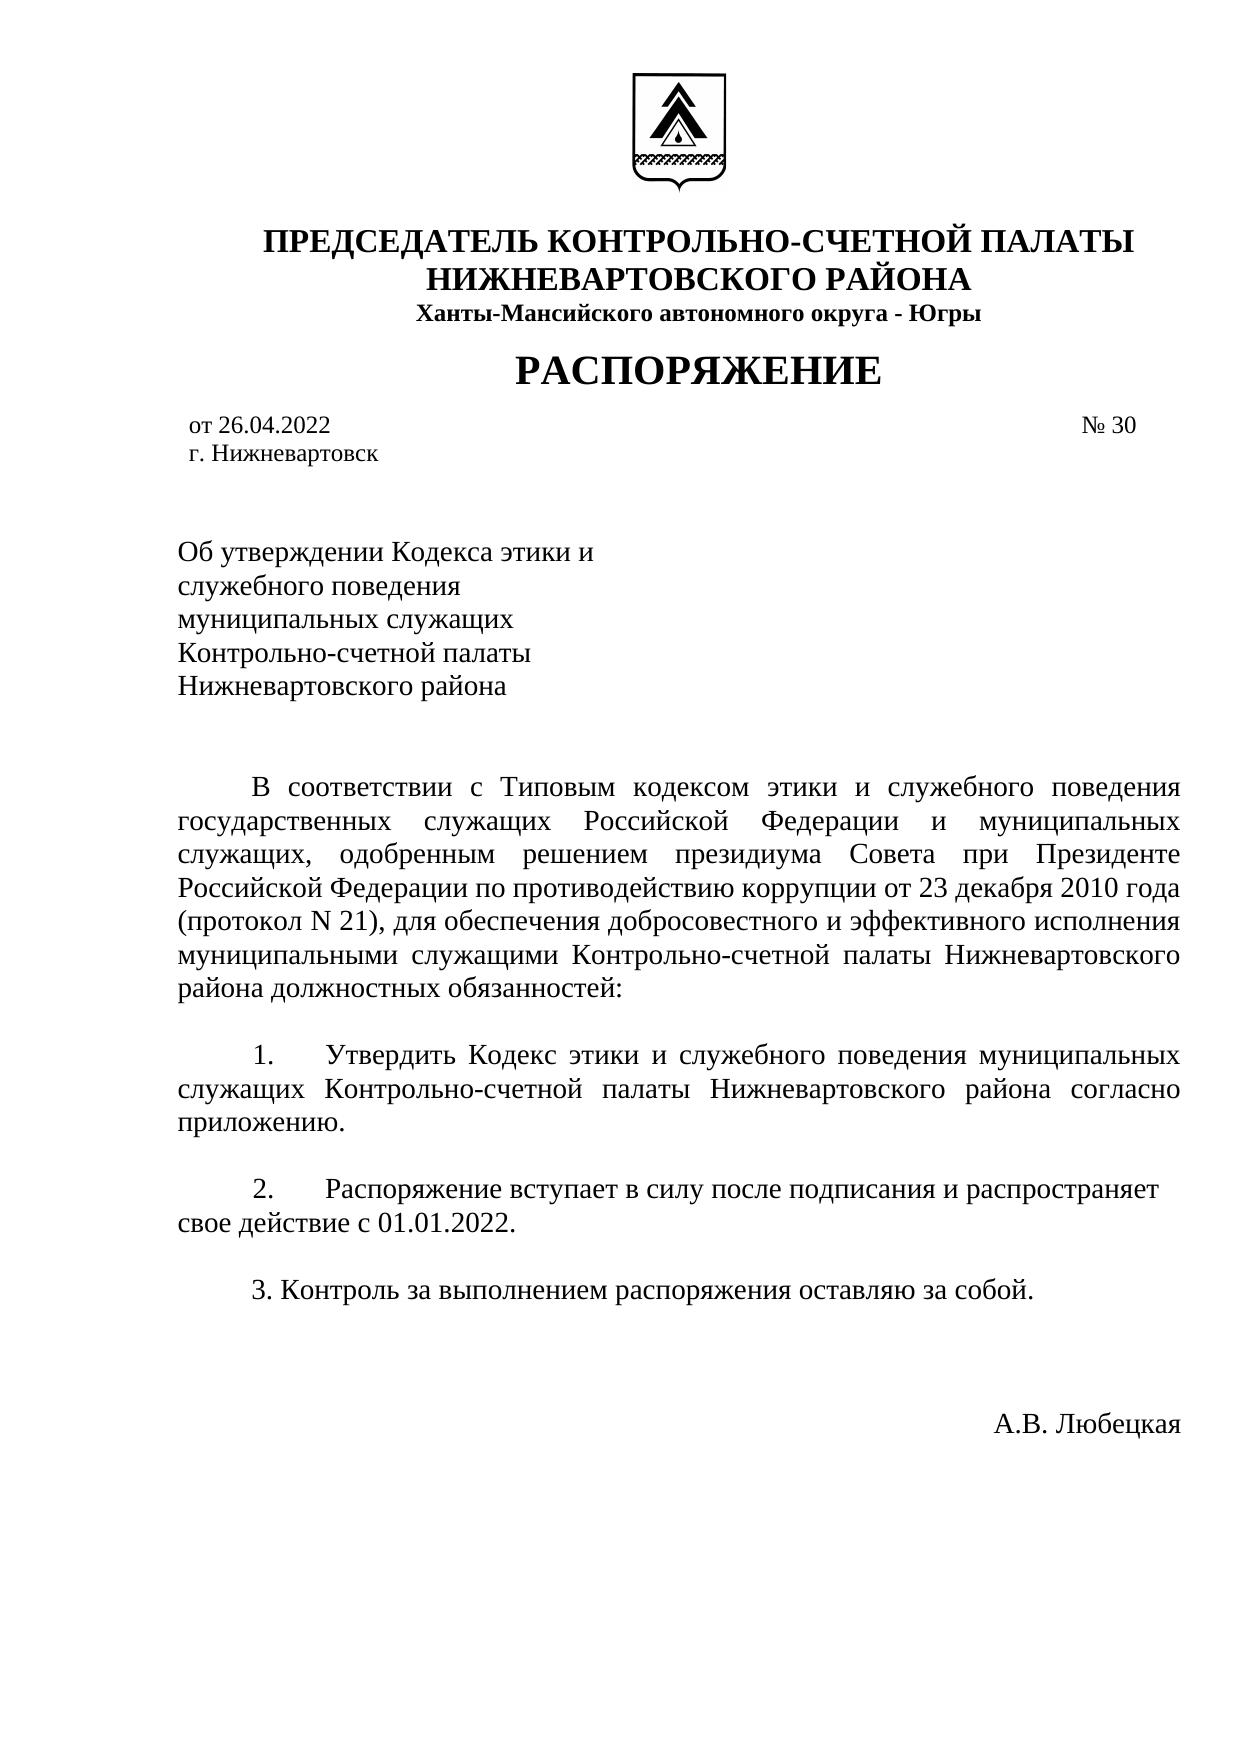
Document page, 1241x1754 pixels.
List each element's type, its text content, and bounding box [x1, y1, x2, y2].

text В соответствии с Типовым кодексом этики и служебного поведения государственных служащих Российской Федерации и муниципальных служащих, одобренным решением президиума Совета при Президенте Российской Федерации по противодействию коррупции от 23 декабря 2010 года (протокол N 21), для обеспечения добросовестного и эффективного исполнения муниципальными служащими Контрольно-счетной палаты Нижневартовского района должностных обязанностей: [177, 769, 1181, 1004]
table_cell от 26.04.2022 г. Нижневартовск [177, 410, 745, 467]
list Утвердить Кодекс этики и служебного поведения муниципальных служащих Контрольно-счетной палаты Нижневартовского района согласно приложению. [177, 1037, 1181, 1138]
text 3. Контроль за выполнением распоряжения оставляю за собой. [177, 1272, 1181, 1306]
table_header [177, 192, 1198, 410]
text Об утверждении Кодекса этики и служебного поведения муниципальных служащих Контрольно-счетной палаты Нижневартовского района [177, 534, 649, 702]
table_cell № 30 [745, 410, 1198, 467]
list Распоряжение вступает в силу после подписания и распространяет свое действие с 01.01.2022. [177, 1172, 1181, 1239]
text А.В. Любецкая [177, 1406, 1181, 1440]
